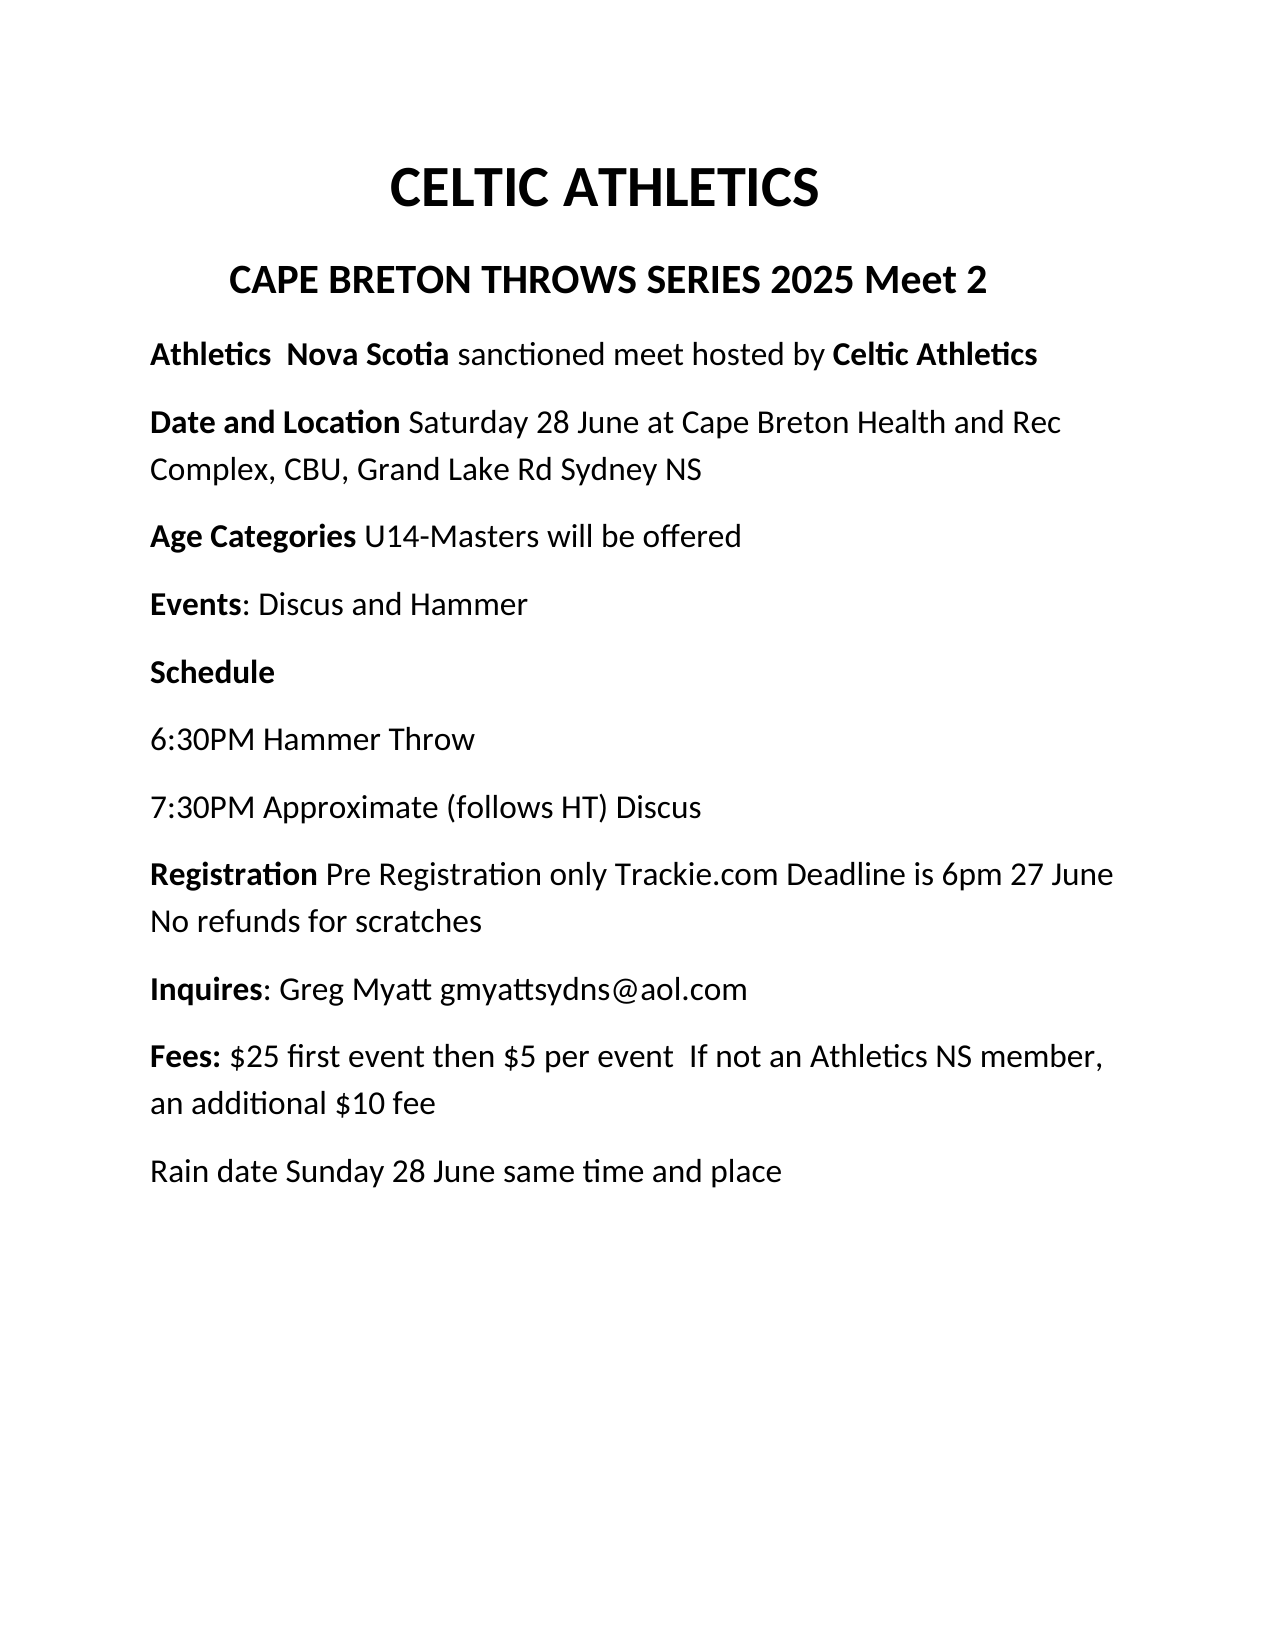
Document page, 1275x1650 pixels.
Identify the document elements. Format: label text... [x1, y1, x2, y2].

text 7:30PM Approximate (follows HT) Discus [150, 786, 1125, 827]
text Registration Pre Registration only Trackie.com Deadline is 6pm 27 June No refunds for scratches [150, 853, 1125, 941]
text CELTIC ATHLETICS [150, 150, 1125, 221]
text Date and Location Saturday 28 June at Cape Breton Health and Rec Complex, CBU, Grand Lake Rd Sydney NS [150, 401, 1125, 488]
text Rain date Sunday 28 June same time and place [150, 1150, 1125, 1191]
text Age Categories U14-Masters will be offered [150, 515, 1125, 556]
text 6:30PM Hammer Throw [150, 718, 1125, 759]
text Schedule [150, 651, 1125, 691]
text Athletics Nova Scotia sanctioned meet hosted by Celtic Athletics [150, 333, 1125, 374]
text Events: Discus and Hammer [150, 583, 1125, 624]
text Fees: $25 first event then $5 per event If not an Athletics NS member, an additional $10 fee [150, 1035, 1125, 1123]
text CAPE BRETON THROWS SERIES 2025 Meet 2 [150, 253, 1125, 303]
text Inquires: Greg Myatt gmyattsydns@aol.com [150, 968, 1125, 1008]
